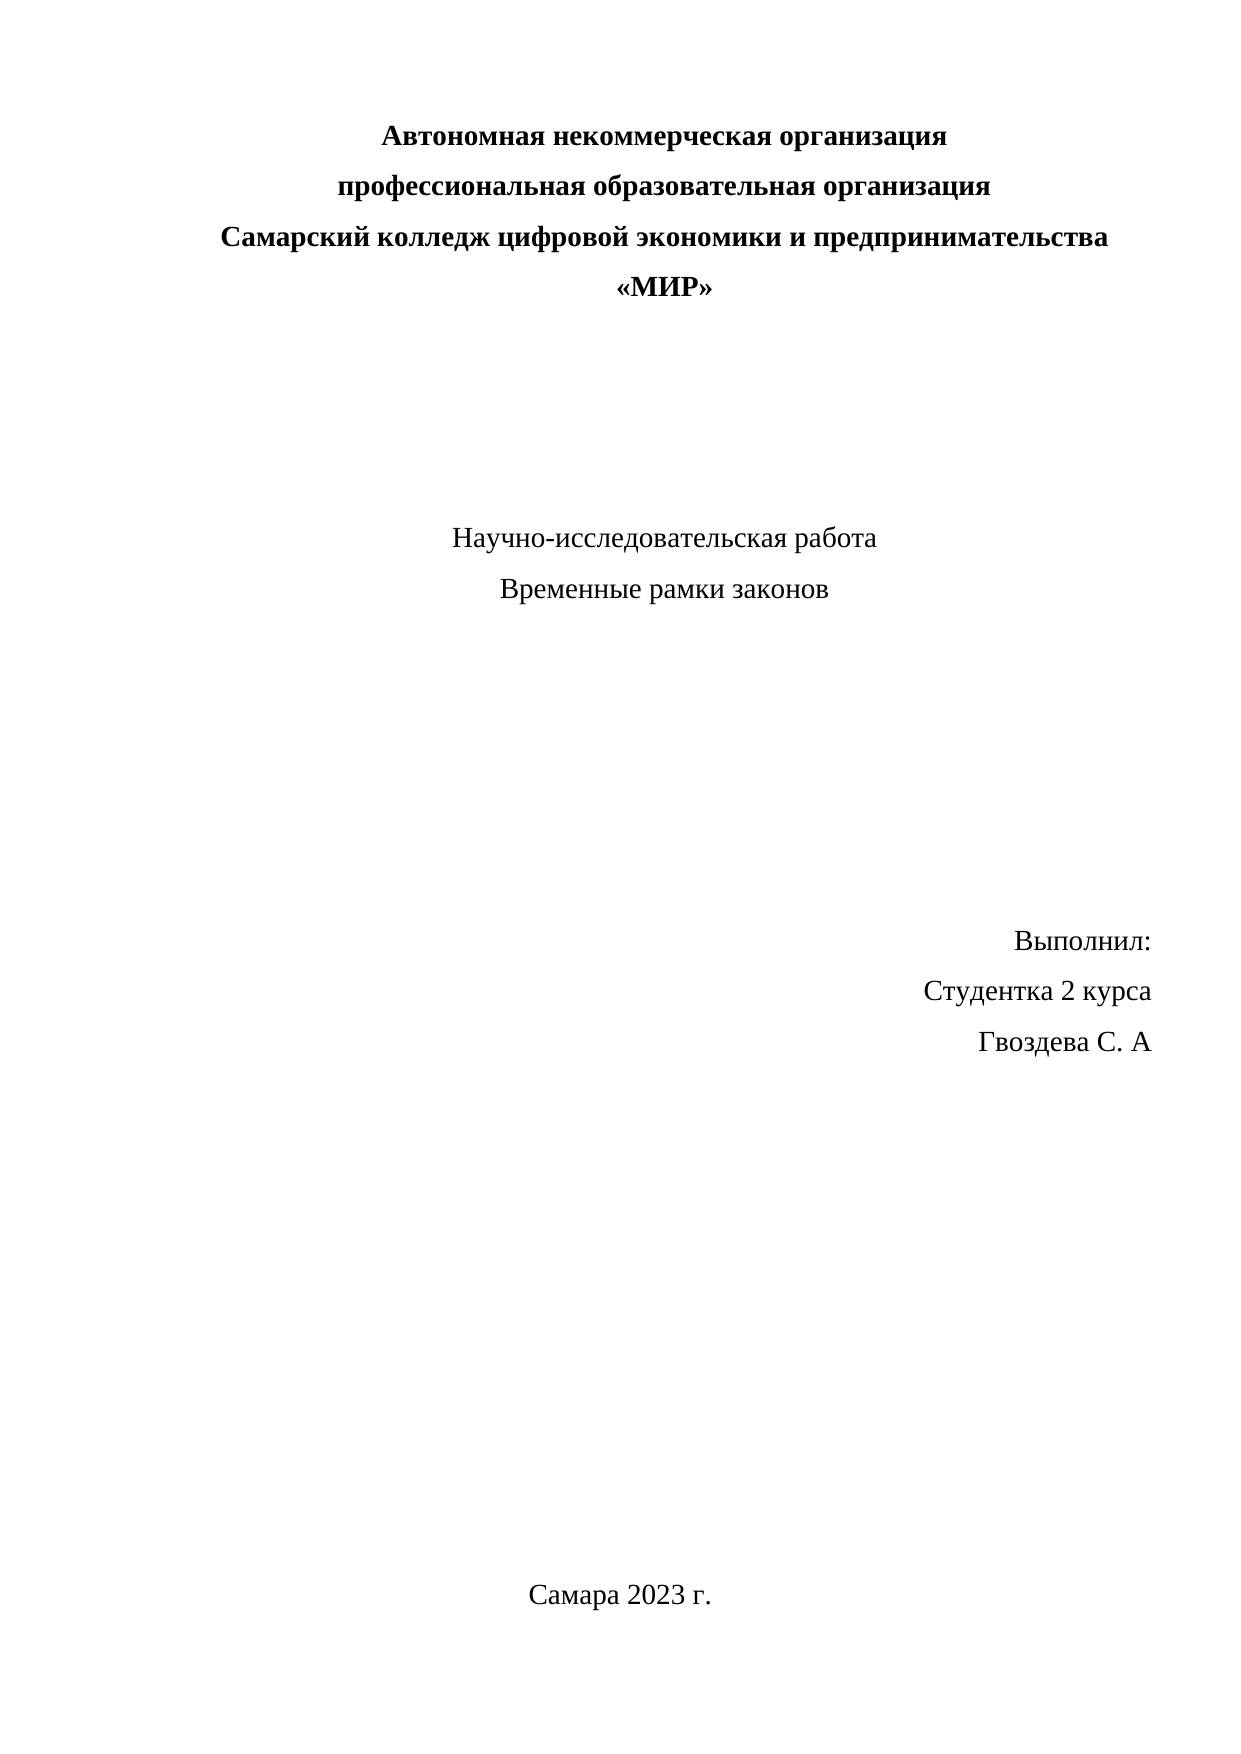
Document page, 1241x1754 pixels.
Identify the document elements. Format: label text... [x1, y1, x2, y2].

text Гвоздева С. А [177, 1024, 1152, 1057]
text Студентка 2 курса [177, 973, 1152, 1007]
text Научно-исследовательская работа [177, 521, 1152, 554]
text Самарский колледж цифровой экономики и предпринимательства «МИР» [177, 219, 1152, 303]
text профессиональная образовательная организация [177, 168, 1152, 202]
text Выполнил: [177, 923, 1152, 957]
text Временные рамки законов [177, 571, 1152, 604]
text Самара 2023 г. [89, 1577, 1152, 1611]
text Автономная некоммерческая организация [177, 118, 1152, 152]
